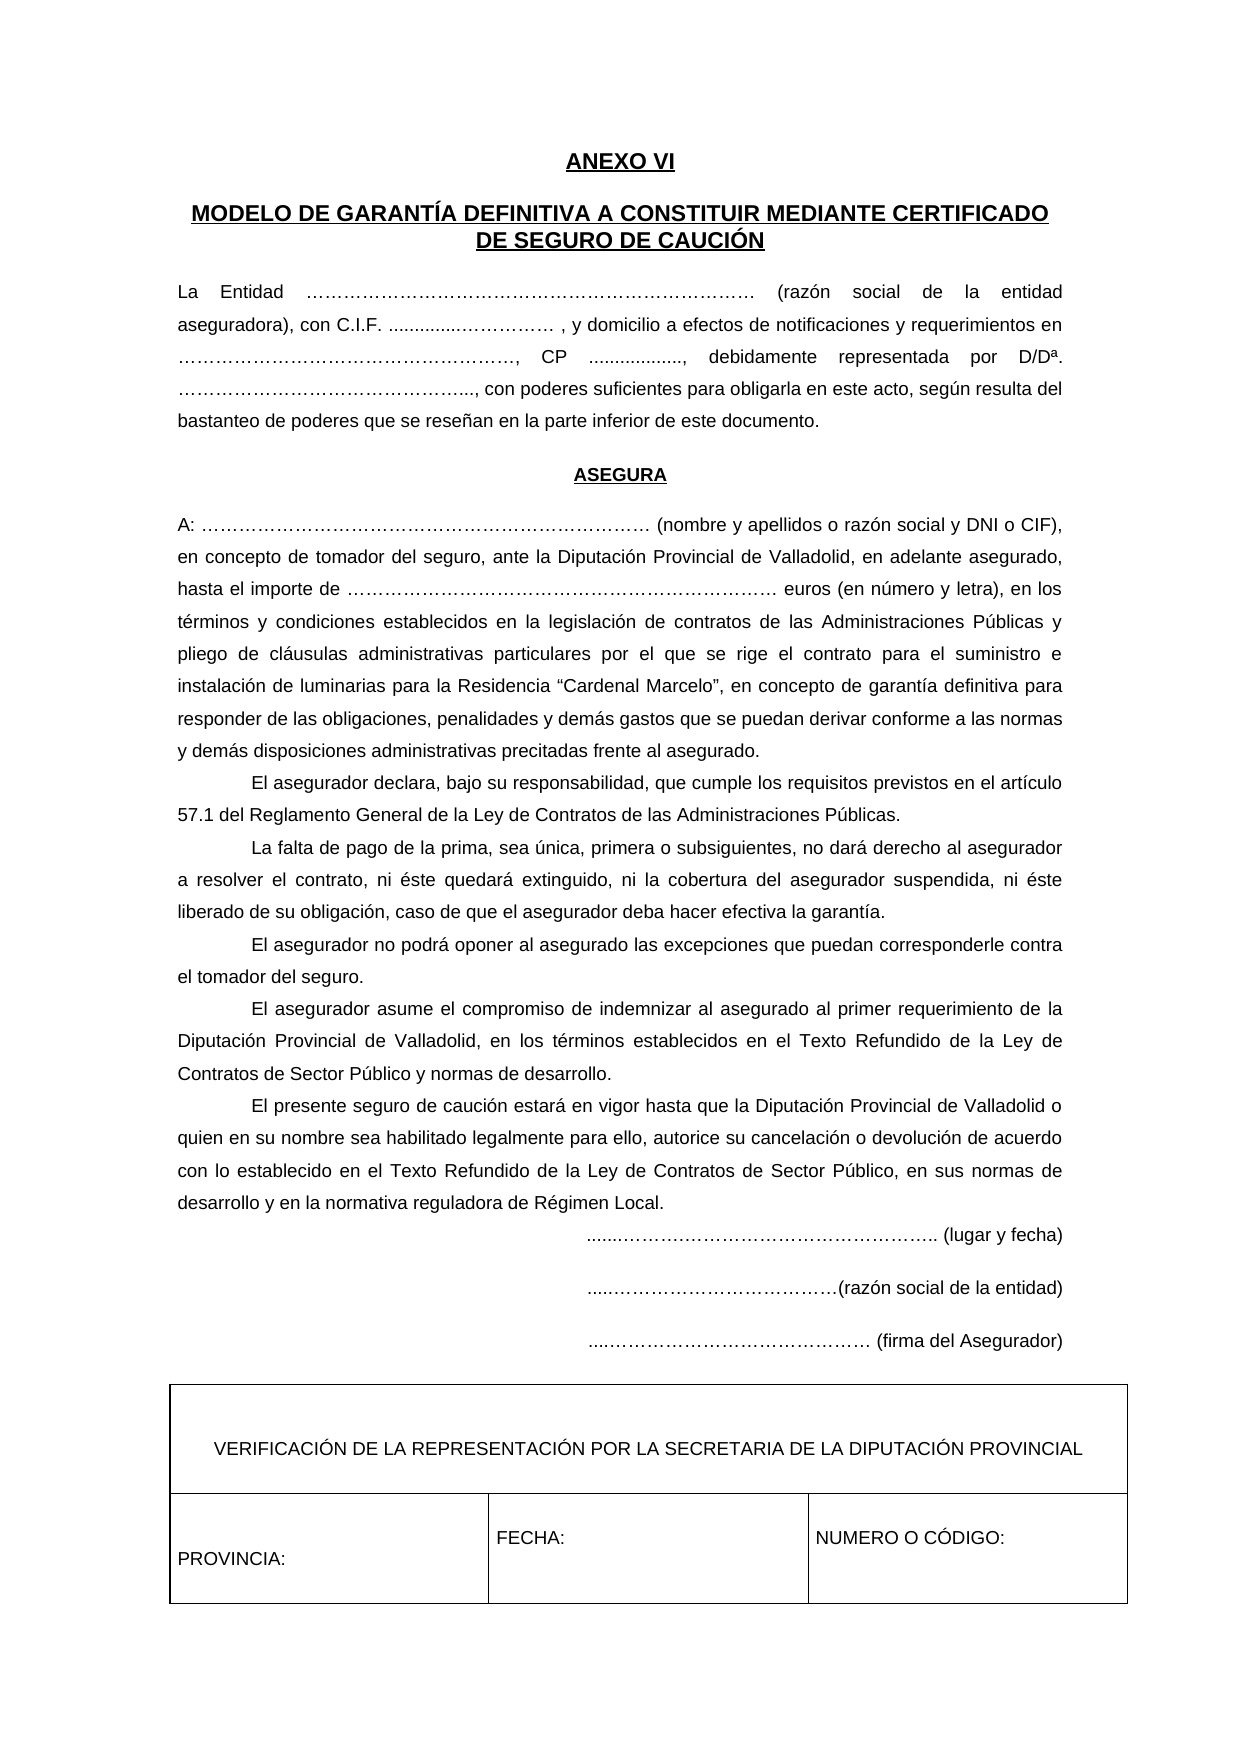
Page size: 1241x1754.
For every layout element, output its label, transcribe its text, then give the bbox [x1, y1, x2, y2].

table_cell PROVINCIA: [171, 1494, 488, 1603]
title MODELO DE GARANTÍA DEFINITIVA A CONSTITUIR MEDIANTE CERTIFICADO DE SEGURO DE CAUCIÓN [177, 200, 1063, 253]
table_cell FECHA: [489, 1494, 808, 1603]
table_header VERIFICACIÓN DE LA REPRESENTACIÓN POR LA SECRETARIA DE LA DIPUTACIÓN PROVINCIAL [171, 1385, 1127, 1493]
text El presente seguro de caución estará en vigor hasta que la Diputación Provincial de Valladolid o quien en su nombre sea habilitado legalmente para ello, autorice su cancelación o devolución de acuerdo con lo establecido en el Texto Refundido de la Ley de Contratos de Sector Público, en sus normas de desarrollo y en la normativa reguladora de Régimen Local. [177, 1095, 1063, 1213]
title ANEXO VI [177, 148, 1063, 174]
text El asegurador asume el compromiso de indemnizar al asegurado al primer requerimiento de la Diputación Provincial de Valladolid, en los términos establecidos en el Texto Refundido de la Ley de Contratos de Sector Público y normas de desarrollo. [177, 998, 1063, 1084]
text .....………………………………(razón social de la entidad) [177, 1277, 1063, 1299]
text El asegurador declara, bajo su responsabilidad, que cumple los requisitos previstos en el artículo 57.1 del Reglamento General de la Ley de Contratos de las Administraciones Públicas. [177, 772, 1063, 826]
text ....…………………………………… (firma del Asegurador) [177, 1330, 1063, 1352]
table_cell NUMERO O CÓDIGO: [809, 1494, 1127, 1603]
subtitle ASEGURA [177, 464, 1063, 486]
text El asegurador no podrá oponer al asegurado las excepciones que puedan corresponderle contra el tomador del seguro. [177, 933, 1063, 987]
text A: ……………………………………………………………… (nombre y apellidos o razón social y DNI o CIF), en concepto de tomador del seguro, ante la Diputación Provincial de Valladolid, en adelante asegurado, hasta el importe de …………………………………………………………… euros (en número y letra), en los términos y condiciones establecidos en la legislación de contratos de las Administraciones Públicas y pliego de cláusulas administrativas particulares por el que se rige el contrato para el suministro e instalación de luminarias para la Residencia “Cardenal Marcelo”, en concepto de garantía definitiva para responder de las obligaciones, penalidades y demás gastos que se puedan derivar conforme a las normas y demás disposiciones administrativas precitadas frente al asegurado. [177, 514, 1063, 761]
text La Entidad ……………………………………………………………… (razón social de la entidad aseguradora), con C.I.F. ..............…………… , y domicilio a efectos de notificaciones y requerimientos en ………………………………………………, CP .................., debidamente representada por D/Dª.………………………………………..., con poderes suficientes para obligarla en este acto, según resulta del bastanteo de poderes que se reseñan en la parte inferior de este documento. [177, 281, 1063, 432]
text La falta de pago de la prima, sea única, primera o subsiguientes, no dará derecho al asegurador a resolver el contrato, ni éste quedará extinguido, ni la cobertura del asegurador suspendida, ni éste liberado de su obligación, caso de que el asegurador deba hacer efectiva la garantía. [177, 837, 1063, 923]
text .......……….………………………………….. (lugar y fecha) [177, 1224, 1063, 1246]
